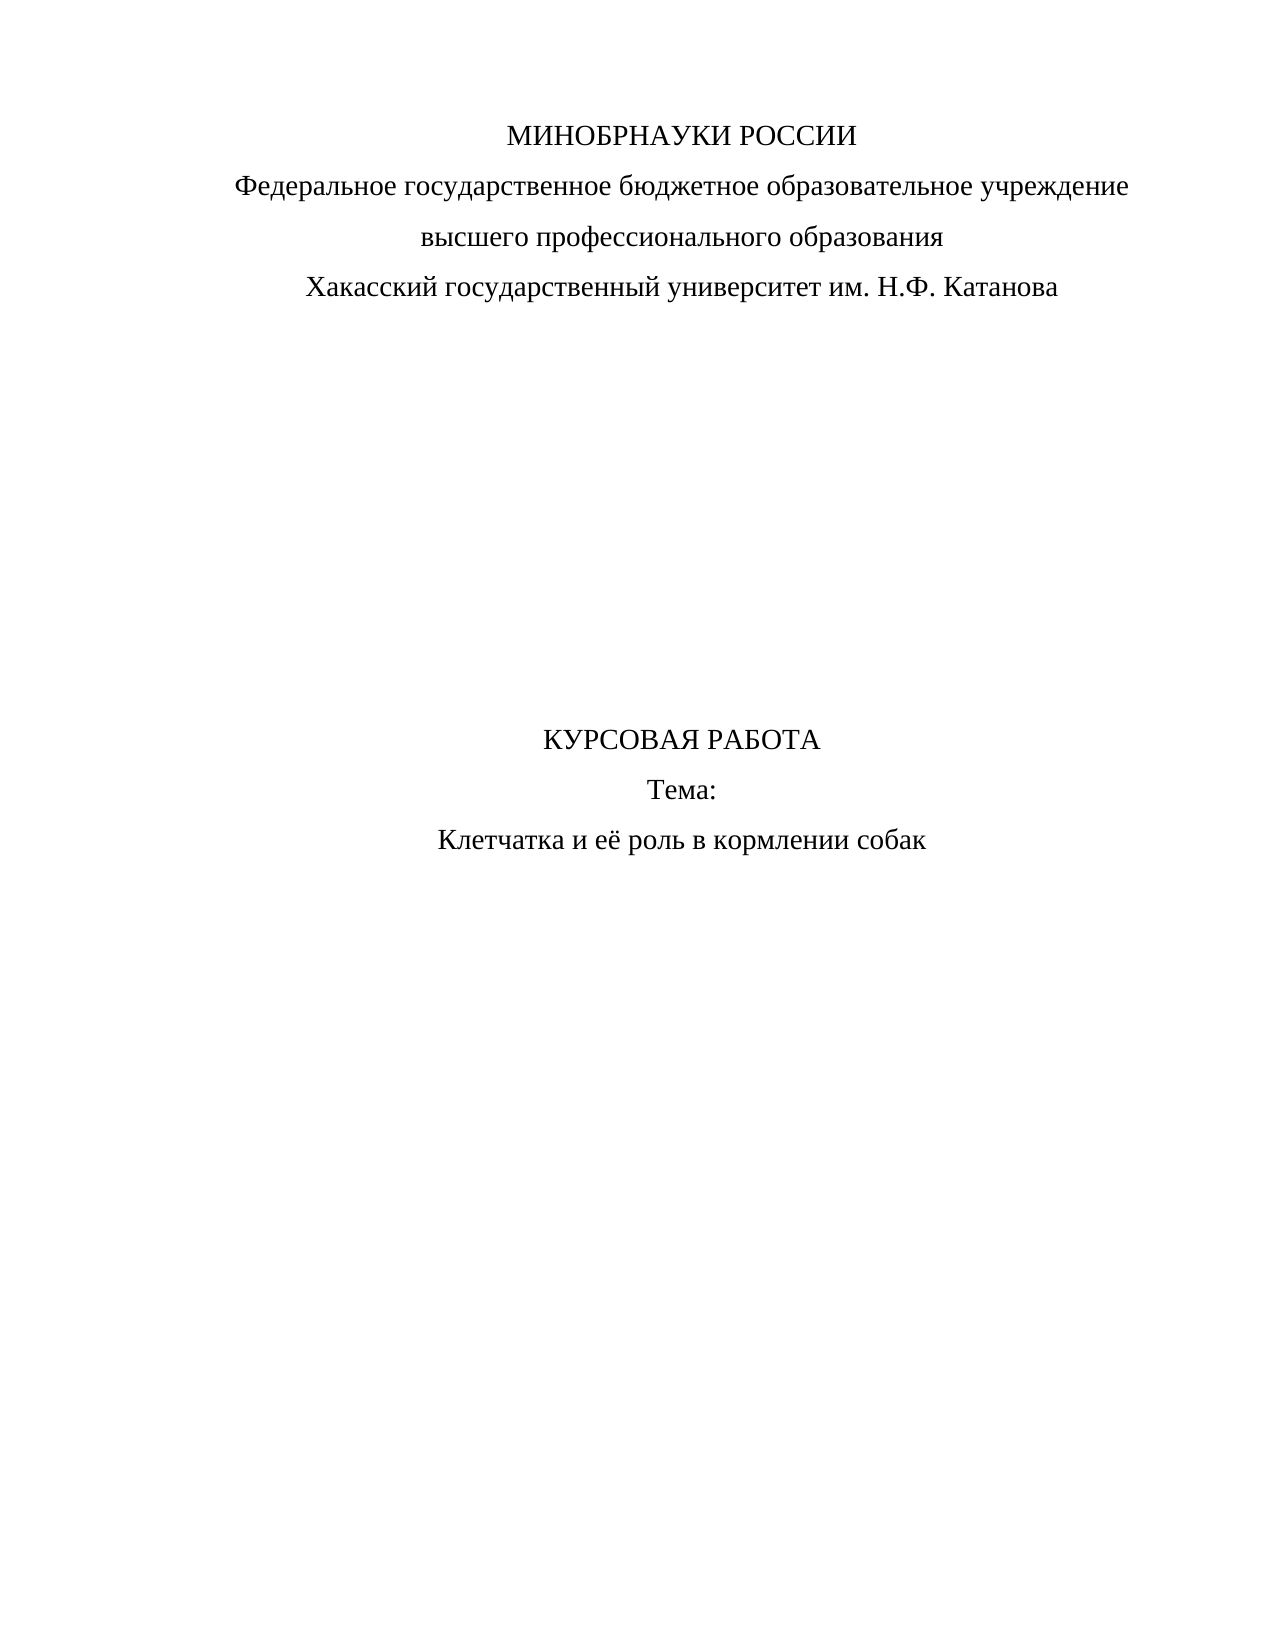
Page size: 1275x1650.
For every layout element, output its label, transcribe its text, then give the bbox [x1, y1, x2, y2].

text Тема: [177, 772, 1186, 806]
text КУРСОВАЯ РАБОТА [177, 722, 1186, 755]
text Федеральное государственное бюджетное образовательное учреждение высшего профессионального образования [177, 168, 1186, 252]
text Хакасский государственный университет им. Н.Ф. Катанова [177, 269, 1186, 303]
text МИНОБРНАУКИ РОССИИ [177, 118, 1186, 152]
text Клетчатка и её роль в кормлении собак [177, 822, 1186, 856]
